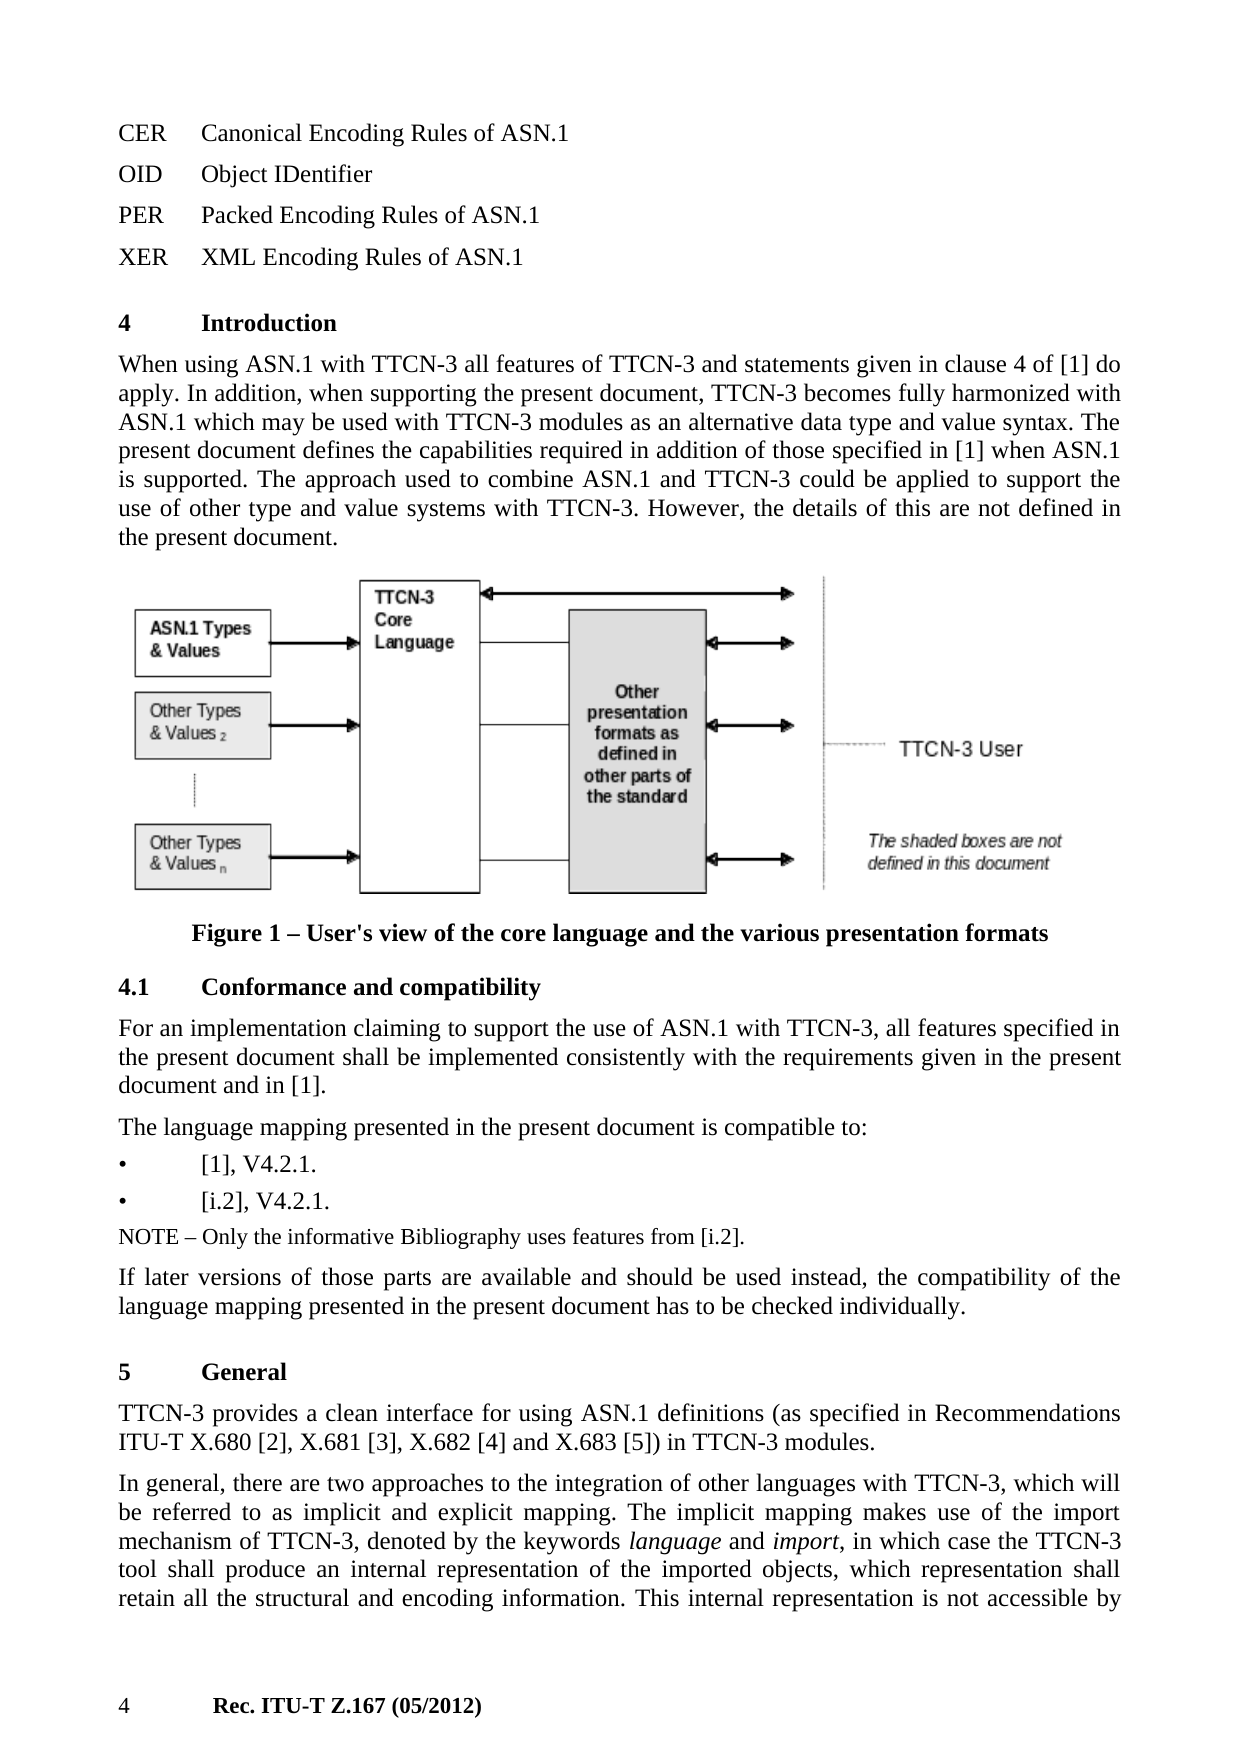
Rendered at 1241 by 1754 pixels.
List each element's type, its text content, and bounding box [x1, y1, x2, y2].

title Figure 1 – User's view of the core language and the various presentation formats [118, 918, 1122, 947]
subtitle 4.1 Conformance and compatibility [118, 972, 1122, 1001]
text For an implementation claiming to support the use of ASN.1 with TTCN-3, all features specified in the present document shall be implemented consistently with the requirements given in the present document and in [1]. [118, 1013, 1122, 1099]
text • [1], V4.2.1. [118, 1149, 1122, 1178]
text If later versions of those parts are available and should be used instead, the compatibility of the language mapping presented in the present document has to be checked individually. [118, 1262, 1122, 1319]
text NOTE – Only the informative Bibliography uses features from [i.2]. [118, 1223, 1122, 1249]
text XER XML Encoding Rules of ASN.1 [118, 242, 1122, 271]
text TTCN-3 provides a clean interface for using ASN.1 definitions (as specified in Recommendations ITU-T X.680 [2], X.681 [3], X.682 [4] and X.683 [5]) in TTCN-3 modules. [118, 1398, 1122, 1456]
text OID Object IDentifier [118, 159, 1122, 188]
text The language mapping presented in the present document is compatible to: [118, 1112, 1122, 1141]
subtitle 4 Introduction [118, 308, 1122, 337]
text PER Packed Encoding Rules of ASN.1 [118, 201, 1122, 229]
subtitle 5 General [118, 1357, 1122, 1386]
text CER Canonical Encoding Rules of ASN.1 [118, 118, 1122, 147]
text • [i.2], V4.2.1. [118, 1186, 1122, 1215]
text When using ASN.1 with TTCN-3 all features of TTCN-3 and statements given in clause 4 of [1] do apply. In addition, when supporting the present document, TTCN-3 becomes fully harmonized with ASN.1 which may be used with TTCN-3 modules as an alternative data type and value syntax. The present document defines the capabilities required in addition of those specified in [1] when ASN.1 is supported. The approach used to combine ASN.1 and TTCN-3 could be applied to support the use of other type and value systems with TTCN-3. However, the details of this are not defined in the present document. [118, 349, 1122, 551]
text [118, 1468, 1122, 1612]
